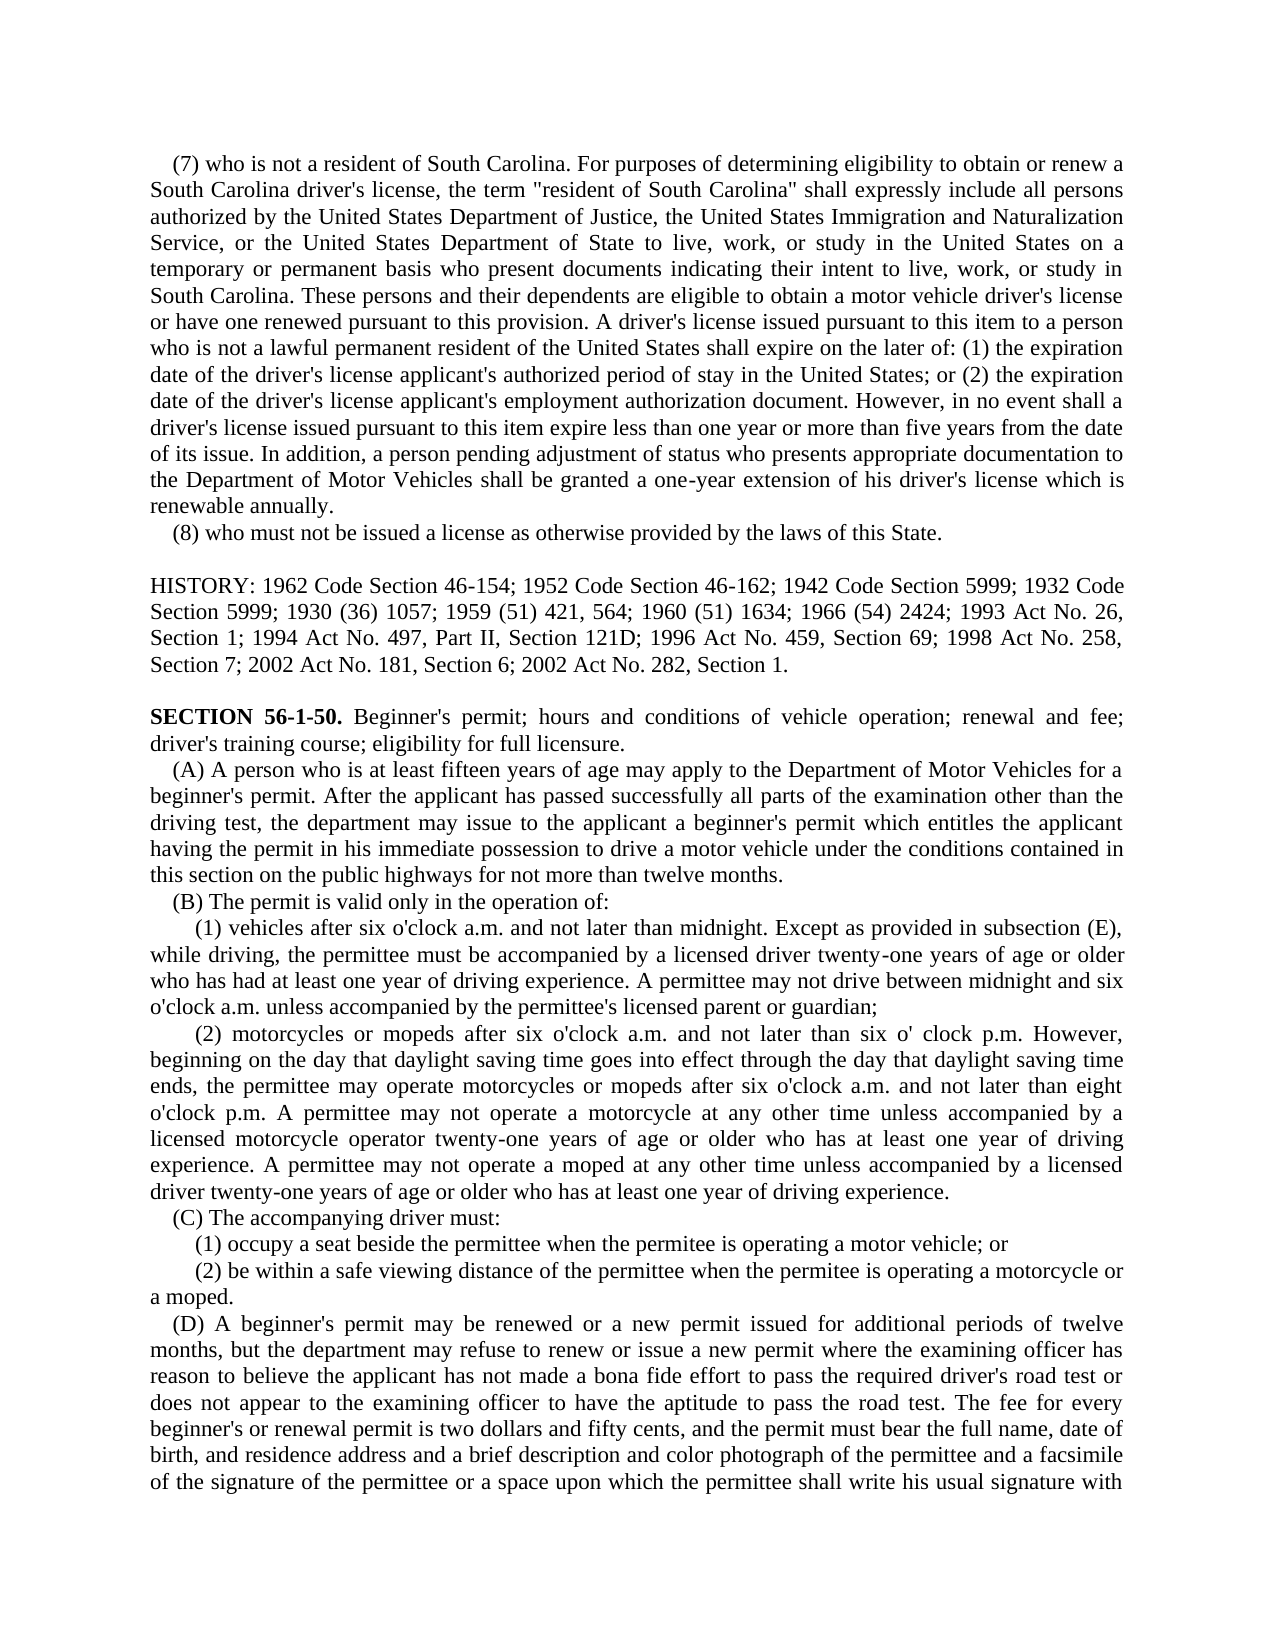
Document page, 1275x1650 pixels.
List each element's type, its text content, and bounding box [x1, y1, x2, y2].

text HISTORY: 1962 Code Section 46-154; 1952 Code Section 46-162; 1942 Code Section 5999; 1932 Code Section 5999; 1930 (36) 1057; 1959 (51) 421, 564; 1960 (51) 1634; 1966 (54) 2424; 1993 Act No. 26, Section 1; 1994 Act No. 497, Part II, Section 121D; 1996 Act No. 459, Section 69; 1998 Act No. 258, Section 7; 2002 Act No. 181, Section 6; 2002 Act No. 282, Section 1. [150, 572, 1125, 677]
text (7) who is not a resident of South Carolina. For purposes of determining eligibility to obtain or renew a South Carolina driver's license, the term "resident of South Carolina" shall expressly include all persons authorized by the United States Department of Justice, the United States Immigration and Naturalization Service, or the United States Department of State to live, work, or study in the United States on a temporary or permanent basis who present documents indicating their intent to live, work, or study in South Carolina. These persons and their dependents are eligible to obtain a motor vehicle driver's license or have one renewed pursuant to this provision. A driver's license issued pursuant to this item to a person who is not a lawful permanent resident of the United States shall expire on the later of: (1) the expiration date of the driver's license applicant's authorized period of stay in the United States; or (2) the expiration date of the driver's license applicant's employment authorization document. However, in no event shall a driver's license issued pursuant to this item expire less than one year or more than five years from the date of its issue. In addition, a person pending adjustment of status who presents appropriate documentation to the Department of Motor Vehicles shall be granted a one-year extension of his driver's license which is renewable annually. [150, 150, 1125, 519]
text (C) The accompanying driver must: [150, 1204, 1125, 1231]
text (2) be within a safe viewing distance of the permittee when the permitee is operating a motorcycle or a moped. [150, 1257, 1125, 1309]
text (1) vehicles after six o'clock a.m. and not later than midnight. Except as provided in subsection (E), while driving, the permittee must be accompanied by a licensed driver twenty-one years of age or older who has had at least one year of driving experience. A permittee may not drive between midnight and six o'clock a.m. unless accompanied by the permittee's licensed parent or guardian; [150, 914, 1125, 1020]
text (B) The permit is valid only in the operation of: [150, 888, 1125, 914]
text (8) who must not be issued a license as otherwise provided by the laws of this State. [150, 519, 1125, 545]
text (A) A person who is at least fifteen years of age may apply to the Department of Motor Vehicles for a beginner's permit. After the applicant has passed successfully all parts of the examination other than the driving test, the department may issue to the applicant a beginner's permit which entitles the applicant having the permit in his immediate possession to drive a motor vehicle under the conditions contained in this section on the public highways for not more than twelve months. [150, 756, 1125, 888]
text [150, 1309, 1125, 1494]
text SECTION 56-1-50. Beginner's permit; hours and conditions of vehicle operation; renewal and fee; driver's training course; eligibility for full licensure. [150, 703, 1125, 756]
text (1) occupy a seat beside the permittee when the permitee is operating a motor vehicle; or [150, 1231, 1125, 1257]
text (2) motorcycles or mopeds after six o'clock a.m. and not later than six o' clock p.m. However, beginning on the day that daylight saving time goes into effect through the day that daylight saving time ends, the permittee may operate motorcycles or mopeds after six o'clock a.m. and not later than eight o'clock p.m. A permittee may not operate a motorcycle at any other time unless accompanied by a licensed motorcycle operator twenty-one years of age or older who has at least one year of driving experience. A permittee may not operate a moped at any other time unless accompanied by a licensed driver twenty-one years of age or older who has at least one year of driving experience. [150, 1020, 1125, 1204]
